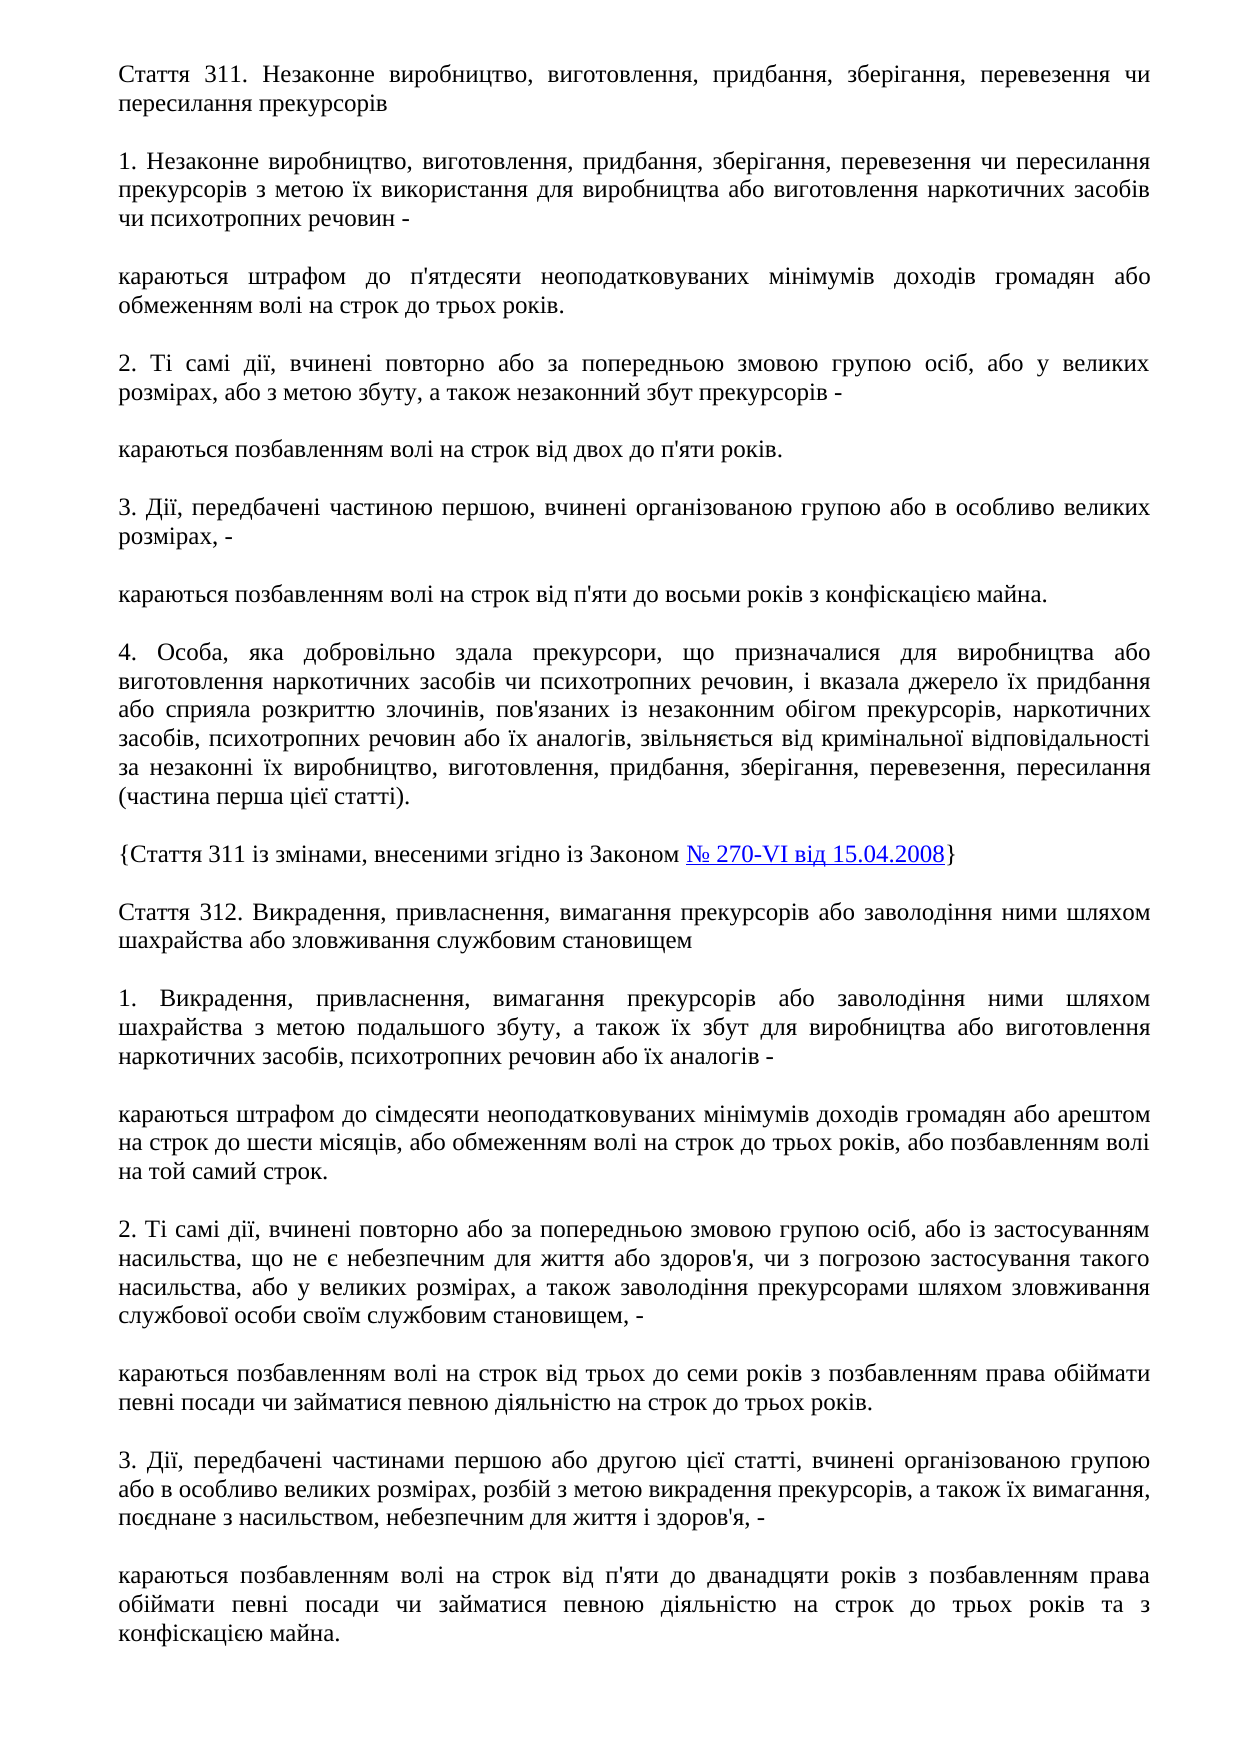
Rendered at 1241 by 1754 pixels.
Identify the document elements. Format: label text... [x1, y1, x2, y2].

text {Стаття 311 із змінами, внесеними згідно із Законом № 270-VI від 15.04.2008} [118, 839, 1152, 867]
text караються позбавленням волі на строк від п'яти до дванадцяти років з позбавленням права обіймати певні посади чи займатися певною діяльністю на строк до трьох років та з конфіскацією майна. [118, 1560, 1152, 1647]
text 3. Дії, передбачені частиною першою, вчинені організованою групою або в особливо великих розмірах, - [118, 492, 1152, 550]
text караються позбавленням волі на строк від трьох до семи років з позбавленням права обіймати певні посади чи займатися певною діяльністю на строк до трьох років. [118, 1358, 1152, 1416]
text Стаття 311. Незаконне виробництво, виготовлення, придбання, зберігання, перевезення чи пересилання прекурсорів [118, 59, 1152, 117]
text 1. Викрадення, привласнення, вимагання прекурсорів або заволодіння ними шляхом шахрайства з метою подальшого збуту, а також їх збут для виробництва або виготовлення наркотичних засобів, психотропних речовин або їх аналогів - [118, 983, 1152, 1069]
text 1. Незаконне виробництво, виготовлення, придбання, зберігання, перевезення чи пересилання прекурсорів з метою їх використання для виробництва або виготовлення наркотичних засобів чи психотропних речовин - [118, 146, 1152, 232]
text караються позбавленням волі на строк від п'яти до восьми років з конфіскацією майна. [118, 579, 1152, 608]
text 3. Дії, передбачені частинами першою або другою цієї статті, вчинені організованою групою або в особливо великих розмірах, розбій з метою викрадення прекурсорів, а також їх вимагання, поєднане з насильством, небезпечним для життя і здоров'я, - [118, 1445, 1152, 1531]
text караються позбавленням волі на строк від двох до п'яти років. [118, 434, 1152, 463]
text караються штрафом до сімдесяти неоподатковуваних мінімумів доходів громадян або арештом на строк до шести місяців, або обмеженням волі на строк до трьох років, або позбавленням волі на той самий строк. [118, 1099, 1152, 1185]
text Стаття 312. Викрадення, привласнення, вимагання прекурсорів або заволодіння ними шляхом шахрайства або зловживання службовим становищем [118, 897, 1152, 954]
text 2. Ті самі дії, вчинені повторно або за попередньою змовою групою осіб, або із застосуванням насильства, що не є небезпечним для життя або здоров'я, чи з погрозою застосування такого насильства, або у великих розмірах, а також заволодіння прекурсорами шляхом зловживання службової особи своїм службовим становищем, - [118, 1214, 1152, 1329]
text 4. Особа, яка добровільно здала прекурсори, що призначалися для виробництва або виготовлення наркотичних засобів чи психотропних речовин, і вказала джерело їх придбання або сприяла розкриттю злочинів, пов'язаних із незаконним обігом прекурсорів, наркотичних засобів, психотропних речовин або їх аналогів, звільняється від кримінальної відповідальності за незаконні їх виробництво, виготовлення, придбання, зберігання, перевезення, пересилання (частина перша цієї статті). [118, 637, 1152, 809]
text караються штрафом до п'ятдесяти неоподатковуваних мінімумів доходів громадян або обмеженням волі на строк до трьох років. [118, 261, 1152, 319]
text 2. Ті самі дії, вчинені повторно або за попередньою змовою групою осіб, або у великих розмірах, або з метою збуту, а також незаконний збут прекурсорів - [118, 348, 1152, 405]
